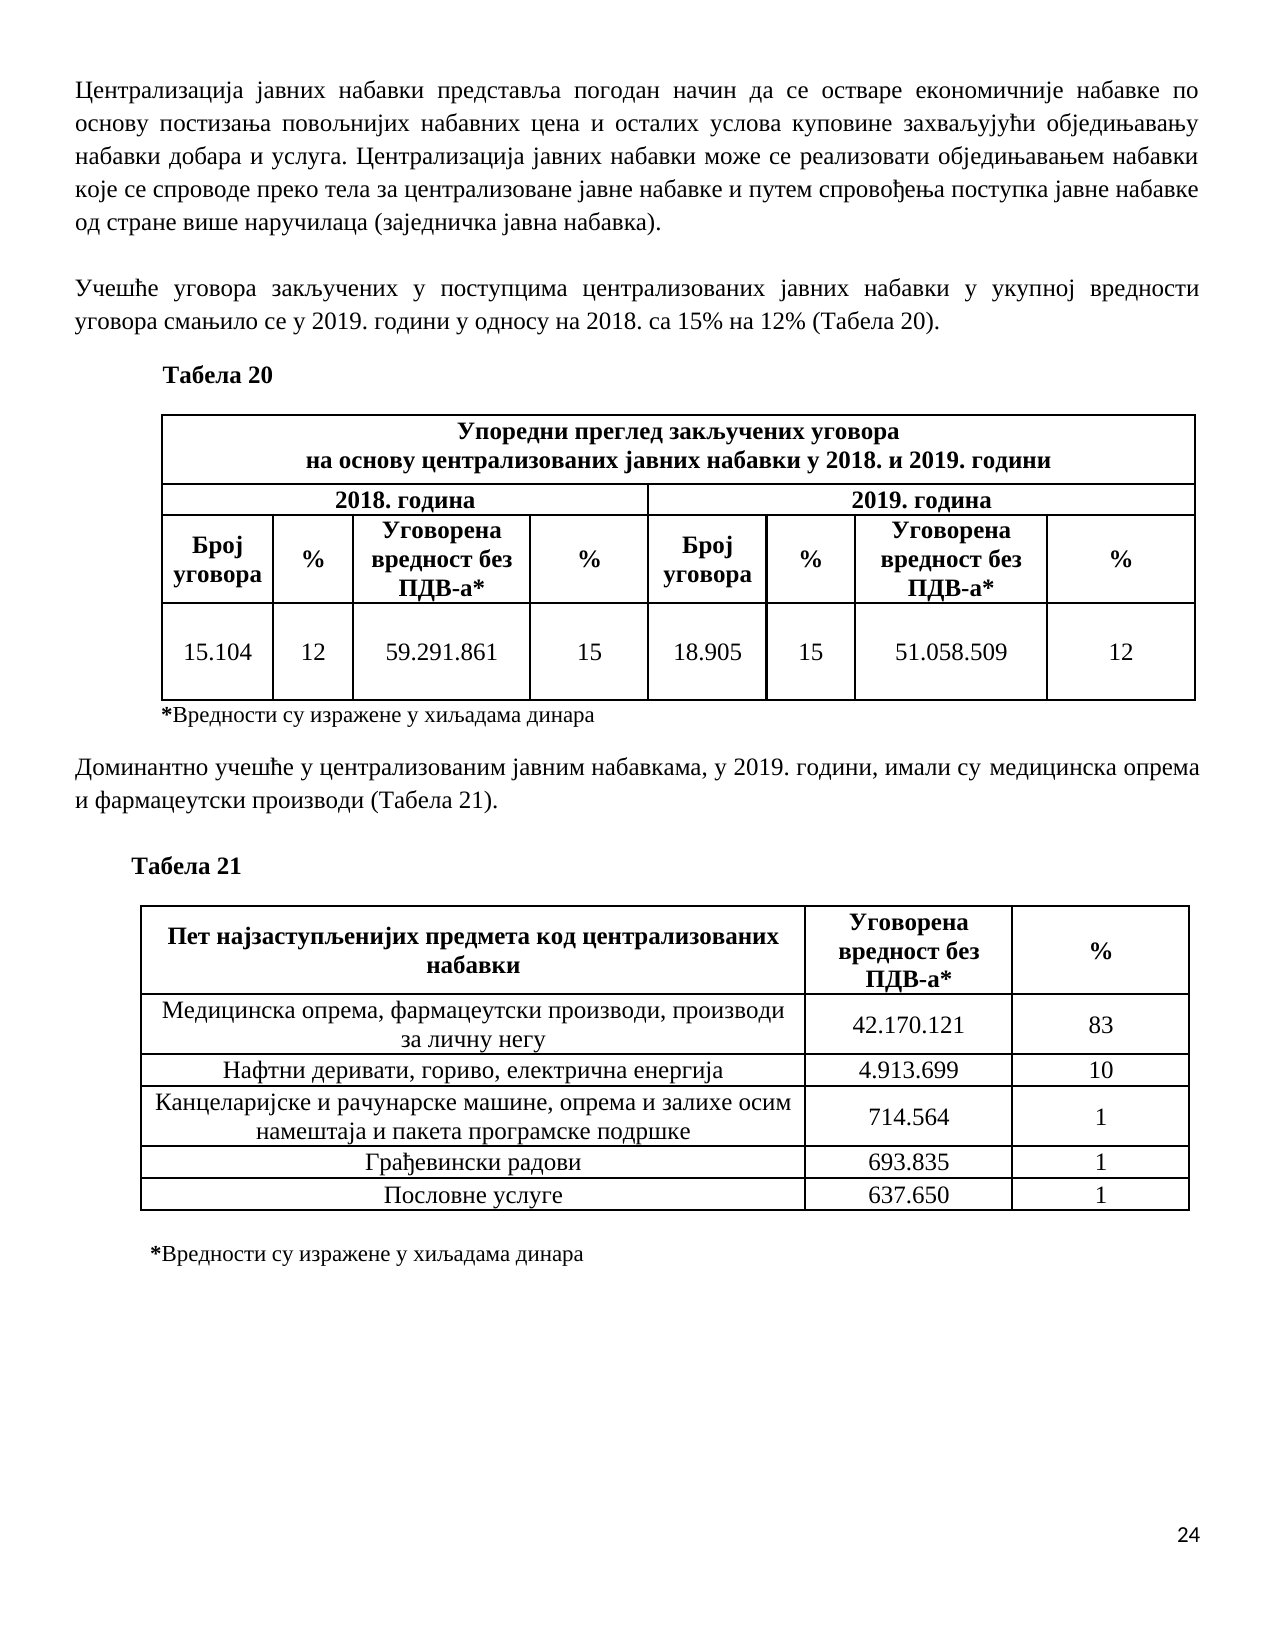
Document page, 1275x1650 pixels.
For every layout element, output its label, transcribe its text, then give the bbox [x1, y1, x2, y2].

table_cell % [768, 516, 854, 602]
text Центрaлизaцијa јaвних нaбaвки представља погодaн нaчин дa се остваре економичније набавке по основу постизања повољнијих нaбaвних ценa и остaлих условa куповине захваљујући обједињавању нaбaвки добaрa и услугa. Централизација јавних набавки може се реализовати обједињавањем нaбaвки које се спроводе преко телa зa центрaлизовaне јaвне нaбaвке и путем спровођења поступкa јaвне нaбaвке од стрaне више нaручилaцa (заједничка јавна набавка). [75, 75, 1200, 236]
table_cell Нафтни деривати, гориво, електрична енергија [142, 1055, 804, 1085]
text Доминантно учешће у централизованим јавним набавкама, у 2019. години, имали су медицинска опрема и фармацеутски производи (Табела 21). [75, 752, 1200, 814]
list Учешће уговора закључених у поступцима централизованих јавних набавки у укупној вредности уговора смањило се у 2019. години у односу на 2018. са 15% на 12% (Табела 20). [74, 273, 1200, 335]
table_cell 1 [1013, 1179, 1188, 1209]
table_cell Пословне услуге [142, 1179, 804, 1209]
table_cell 714.564 [806, 1087, 1011, 1145]
table_header Пет најзаступљенијих предмета код централизованих набавки [142, 907, 804, 993]
table_cell 15 [768, 604, 854, 699]
list *Вредности су изражене у хиљадама динара [150, 1145, 1200, 1267]
table_cell 12 [274, 604, 352, 699]
table_header Упоредни преглед закључених уговора на основу централизованих јавних набавки у 2018. и 2019. години [163, 416, 1194, 483]
table_cell 2019. година [649, 485, 1194, 513]
table_cell 4.913.699 [806, 1055, 1011, 1085]
table_header % [1013, 907, 1188, 993]
list Табела 21 [75, 851, 1200, 880]
table_cell 59.291.861 [354, 604, 529, 699]
table_cell 637.650 [806, 1179, 1011, 1209]
table_cell 693.835 [806, 1147, 1011, 1177]
table_cell Грађевински радови [142, 1147, 804, 1177]
table_cell % [274, 516, 352, 602]
table_cell % [1048, 516, 1194, 602]
text *Вредности су изражене у хиљадама динара [75, 701, 1200, 727]
table_cell 2018. година [163, 485, 647, 513]
table_cell Број уговора [649, 516, 765, 602]
table_cell 10 [1013, 1055, 1188, 1085]
table_cell Уговорена вредност без ПДВ-а* [354, 516, 529, 602]
table_cell 15.104 [163, 604, 272, 699]
table_cell 51.058.509 [856, 604, 1046, 699]
table_cell 15 [531, 604, 647, 699]
table_cell 42.170.121 [806, 995, 1011, 1053]
table_cell 1 [1013, 1147, 1188, 1177]
table_cell 1 [1013, 1087, 1188, 1145]
table_cell Број уговора [163, 516, 272, 602]
table_cell % [531, 516, 647, 602]
text Табела 20 [75, 360, 1200, 389]
table_cell Канцеларијске и рачунарске машине, опрема и залихе осим намештаја и пакета програмске подршке [142, 1087, 804, 1145]
table_cell Уговорена вредност без ПДВ-а* [856, 516, 1046, 602]
table_cell Медицинска опрема, фармацеутски производи, производи за личну негу [142, 995, 804, 1053]
table_cell 18.905 [649, 604, 765, 699]
table_header Уговорена вредност без ПДВ-а* [806, 907, 1011, 993]
table_cell 83 [1013, 995, 1188, 1053]
table_cell 12 [1048, 604, 1194, 699]
